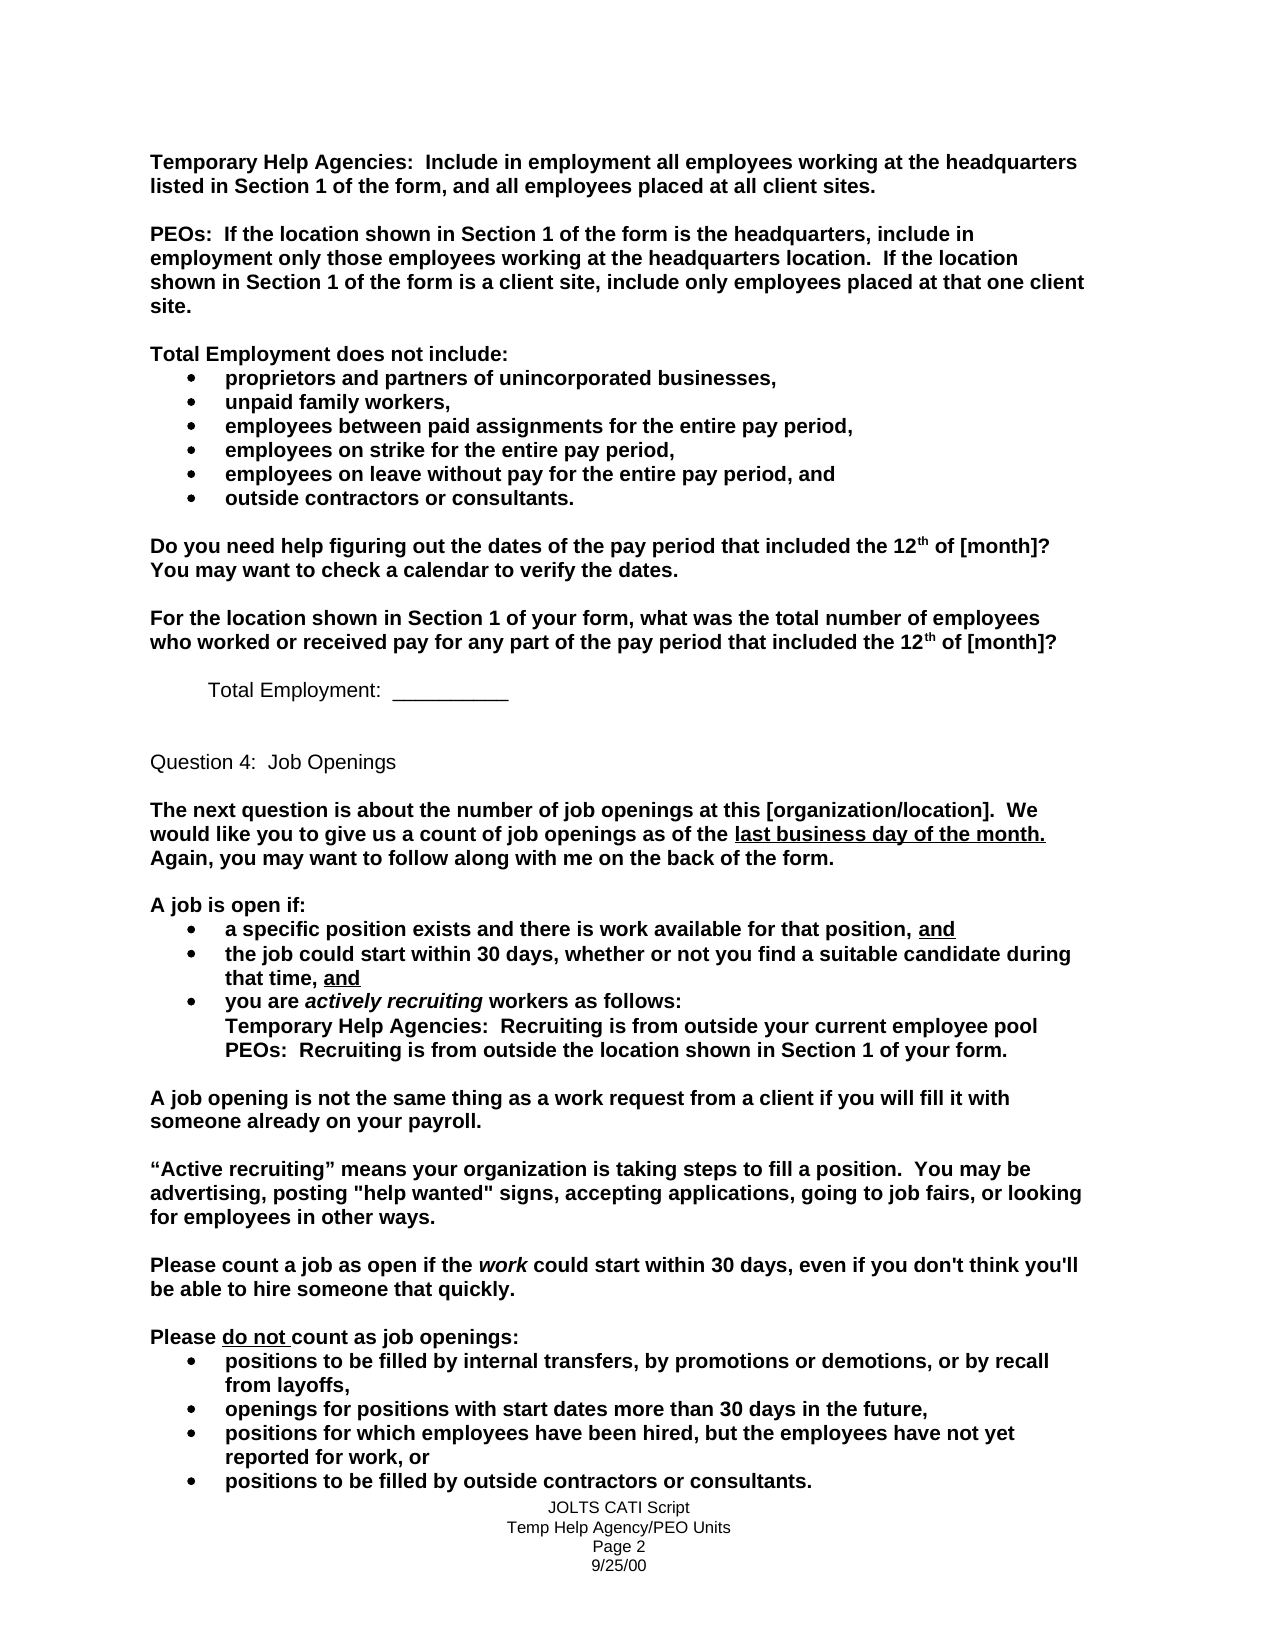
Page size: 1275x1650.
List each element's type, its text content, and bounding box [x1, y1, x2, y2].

text PEOs: If the location shown in Section 1 of the form is the headquarters, include in employment only those employees working at the headquarters location. If the location shown in Section 1 of the form is a client site, include only employees placed at that one client site. [150, 222, 1087, 318]
list a specific position exists and there is work available for that position, and [187, 917, 1087, 941]
list outside contractors or consultants. [187, 486, 1087, 510]
text Do you need help figuring out the dates of the pay period that included the 12th of [month]? You may want to check a calendar to verify the dates. [150, 534, 1087, 582]
list openings for positions with start dates more than 30 days in the future, [187, 1397, 1087, 1421]
text Temporary Help Agencies: Recruiting is from outside your current employee pool [150, 1013, 1087, 1037]
text The next question is about the number of job openings at this [organization/location]. We would like you to give us a count of job openings as of the last business day of the month. Again, you may want to follow along with me on the back of the form. [150, 797, 1087, 869]
text Question 4: Job Openings [150, 749, 1087, 773]
list you are actively recruiting workers as follows: [187, 989, 1087, 1013]
text For the location shown in Section 1 of your form, what was the total number of employees who worked or received pay for any part of the pay period that included the 12th of [month]? [150, 606, 1087, 654]
text A job is open if: [150, 893, 1087, 917]
text Total Employment does not include: [150, 342, 1087, 366]
text Please count a job as open if the work could start within 30 days, even if you don't think you'll be able to hire someone that quickly. [150, 1253, 1087, 1301]
list employees between paid assignments for the entire pay period, [187, 414, 1087, 438]
text Temporary Help Agencies: Include in employment all employees working at the headquarters listed in Section 1 of the form, and all employees placed at all client sites. [150, 150, 1087, 198]
text A job opening is not the same thing as a work request from a client if you will fill it with someone already on your payroll. [150, 1085, 1087, 1133]
text “Active recruiting” means your organization is taking steps to fill a position. You may be advertising, posting "help wanted" signs, accepting applications, going to job fairs, or looking for employees in other ways. [150, 1157, 1087, 1229]
text PEOs: Recruiting is from outside the location shown in Section 1 of your form. [150, 1037, 1087, 1061]
list employees on strike for the entire pay period, [187, 438, 1087, 462]
list positions to be filled by outside contractors or consultants. [187, 1469, 1087, 1493]
text Total Employment: __________ [150, 678, 1087, 702]
list proprietors and partners of unincorporated businesses, [187, 366, 1087, 390]
list the job could start within 30 days, whether or not you find a suitable candidate during that time, and [187, 941, 1087, 989]
text Please do not count as job openings: [150, 1325, 1087, 1349]
list unpaid family workers, [187, 390, 1087, 414]
list employees on leave without pay for the entire pay period, and [187, 462, 1087, 486]
list positions for which employees have been hired, but the employees have not yet reported for work, or [187, 1421, 1087, 1469]
list positions to be filled by internal transfers, by promotions or demotions, or by recall from layoffs, [187, 1349, 1087, 1397]
